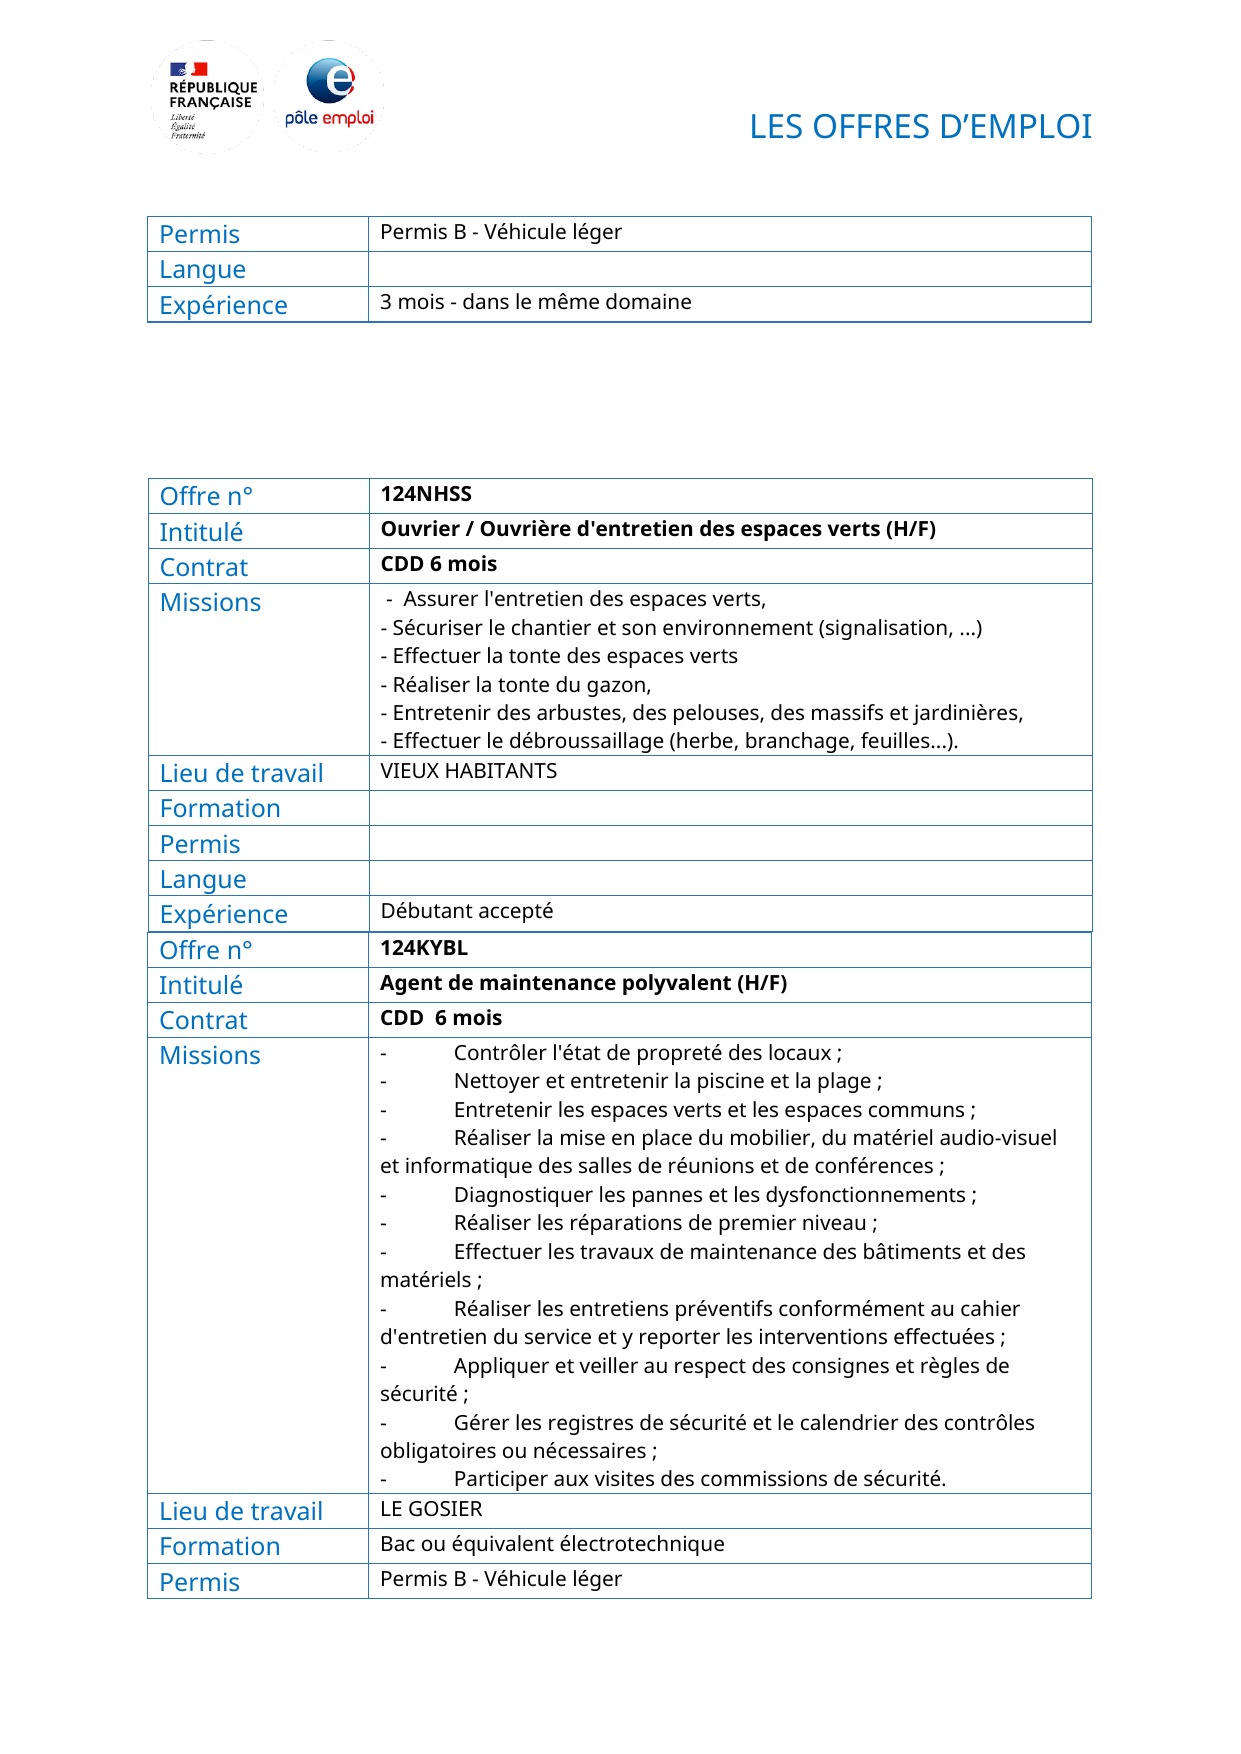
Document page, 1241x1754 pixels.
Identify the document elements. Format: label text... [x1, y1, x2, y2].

table_cell [370, 826, 1092, 860]
picture [147, 32, 399, 160]
table_cell Permis [149, 826, 369, 860]
table_header Offre n° [149, 479, 369, 513]
table_cell Formation [148, 1529, 368, 1563]
table_cell Langue [148, 252, 368, 286]
table_cell - Assurer l'entretien des espaces verts, - Sécuriser le chantier et son environnement (signalisation, ...) - Effectuer la tonte des espaces verts - Réaliser la tonte du gazon, - Entretenir des arbustes, des pelouses, des massifs et jardinières, - Effectuer le débroussaillage (herbe, branchage, feuilles...). [652, 584, 1092, 755]
table_cell Lieu de travail [148, 1494, 368, 1528]
table_cell 3 mois - dans le même domaine [369, 287, 1091, 321]
table_cell Missions [149, 584, 369, 755]
table_cell Permis B - Véhicule léger [369, 1564, 1091, 1598]
table_cell Agent de maintenance polyvalent (H/F) [369, 968, 1091, 1002]
table_cell [370, 791, 1092, 825]
table_cell Intitulé [149, 514, 369, 548]
table_cell CDD 6 mois [369, 1003, 1091, 1037]
table_cell Débutant accepté [370, 896, 1092, 931]
table_cell Contrat [149, 549, 369, 583]
table_cell Contrat [148, 1003, 368, 1037]
table_cell [370, 861, 1092, 895]
table_cell Lieu de travail [149, 756, 369, 790]
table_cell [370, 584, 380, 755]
table_header 124KYBL [369, 933, 1091, 967]
table_cell - Contrôler l'état de propreté des locaux ; - Nettoyer et entretenir la piscine et la plage ; - Entretenir les espaces verts et les espaces communs ; - Réaliser la mise en place du mobilier, du matériel audio-visuel et informatique des salles de réunions et de conférences ; - Diagnostiquer les pannes et les dysfonctionnements ; - Réaliser les réparations de premier niveau ; - Effectuer les travaux de maintenance des bâtiments et des matériels ; - Réaliser les entretiens préventifs conformément au cahier d'entretien du service et y reporter les interventions effectuées ; - Appliquer et veiller au respect des consignes et règles de sécurité ; - Gérer les registres de sécurité et le calendrier des contrôles obligatoires ou nécessaires ; - Participer aux visites des commissions de sécurité. [369, 1038, 1091, 1493]
table_cell Permis B - Véhicule léger [369, 217, 1091, 251]
table_header 124NHSS [370, 479, 1092, 513]
table_cell Permis [148, 1564, 368, 1598]
table_cell Ouvrier / Ouvrière d'entretien des espaces verts (H/F) [370, 514, 1092, 548]
table_cell Expérience [149, 896, 369, 931]
table_cell Permis [148, 217, 368, 251]
table_header Offre n° [148, 933, 368, 967]
table_cell Intitulé [148, 968, 368, 1002]
table_cell Expérience [148, 287, 368, 321]
table_cell Formation [149, 791, 369, 825]
table_cell CDD 6 mois [370, 549, 1092, 583]
table_cell LE GOSIER [369, 1494, 1091, 1528]
table_cell Bac ou équivalent électrotechnique [369, 1529, 1091, 1563]
table_cell Missions [148, 1038, 368, 1493]
table_cell VIEUX HABITANTS [370, 756, 1092, 790]
table_cell [369, 252, 1091, 286]
table_cell Langue [149, 861, 369, 895]
